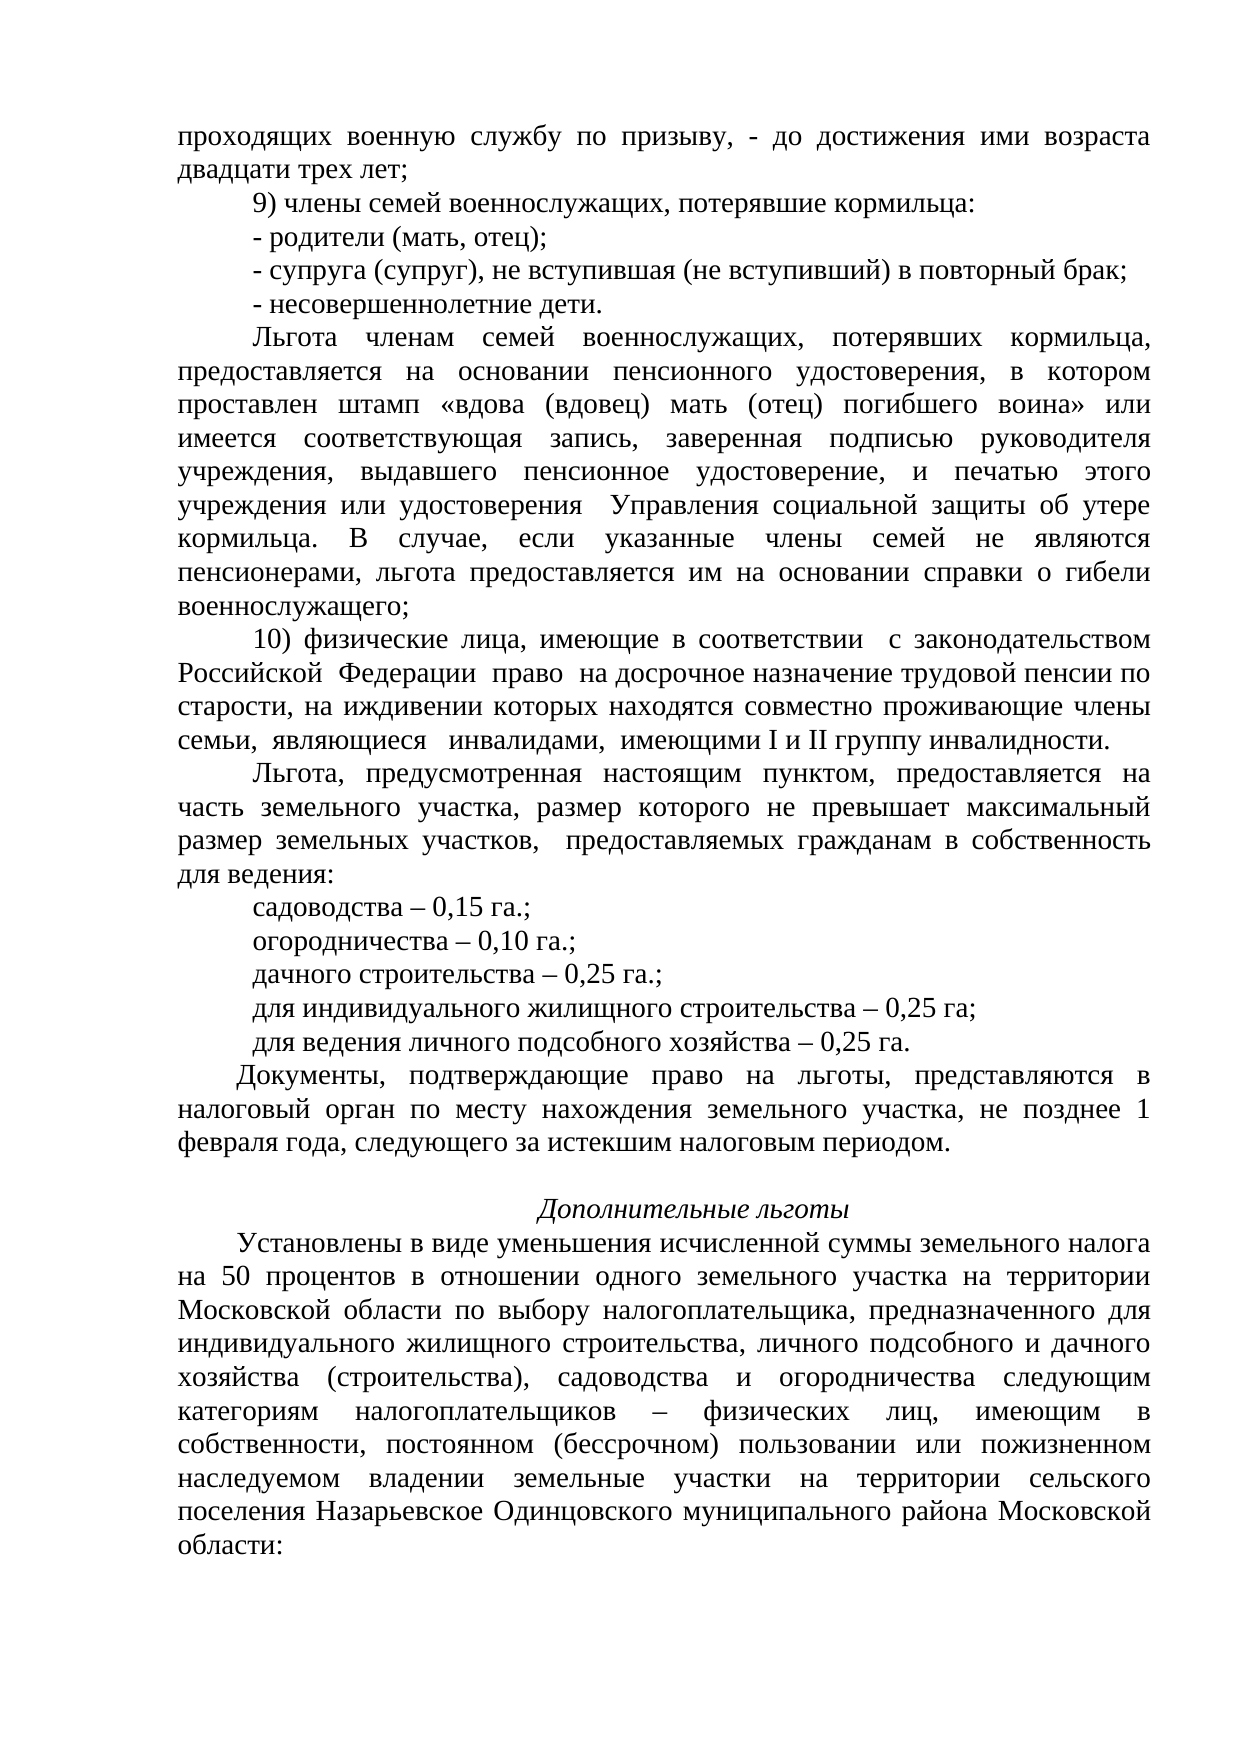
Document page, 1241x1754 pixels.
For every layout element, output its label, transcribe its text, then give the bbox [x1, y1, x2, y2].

text огородничества – 0,10 га.; [177, 923, 1152, 957]
text Льгота, предусмотренная настоящим пунктом, предоставляется на часть земельного участка, размер которого не превышает максимальный размер земельных участков, предоставляемых гражданам в собственность для ведения: [177, 755, 1152, 889]
text дачного строительства – 0,25 га.; [177, 957, 1152, 990]
text Дополнительные льготы [177, 1191, 1152, 1225]
text - родители (мать, отец); [177, 219, 1152, 252]
text 9) члены семей военнослужащих, потерявшие кормильца: [177, 185, 1152, 219]
text Льгота членам семей военнослужащих, потерявших кормильца, предоставляется на основании пенсионного удостоверения, в котором проставлен штамп «вдова (вдовец) мать (отец) погибшего воина» или имеется соответствующая запись, заверенная подписью руководителя учреждения, выдавшего пенсионное удостоверение, и печатью этого учреждения или удостоверения Управления социальной защиты об утере кормильца. В случае, если указанные члены семей не являются пенсионерами, льгота предоставляется им на основании справки о гибели военнослужащего; [177, 319, 1152, 621]
text для ведения личного подсобного хозяйства – 0,25 га. [177, 1024, 1152, 1057]
text 10) физические лица, имеющие в соответствии с законодательством Российской Федерации право на досрочное назначение трудовой пенсии по старости, на иждивении которых находятся совместно проживающие члены семьи, являющиеся инвалидами, имеющими I и II группу инвалидности. [177, 621, 1152, 755]
text - супруга (супруг), не вступившая (не вступивший) в повторный брак; [177, 252, 1152, 286]
text садоводства – 0,15 га.; [177, 889, 1152, 923]
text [177, 118, 1152, 185]
text - несовершеннолетние дети. [177, 286, 1152, 319]
text Документы, подтверждающие право на льготы, представляются в налоговый орган по месту нахождения земельного участка, не позднее 1 февраля года, следующего за истекшим налоговым периодом. [177, 1057, 1152, 1158]
text для индивидуального жилищного строительства – 0,25 га; [177, 990, 1152, 1024]
list Установлены в виде уменьшения исчисленной суммы земельного налога на 50 процентов в отношении одного земельного участка на территории Московской области по выбору налогоплательщика, предназначенного для индивидуального жилищного строительства, личного подсобного и дачного хозяйства (строительства), садоводства и огородничества следующим категориям налогоплательщиков – физических лиц, имеющим в собственности, постоянном (бессрочном) пользовании или пожизненном наследуемом владении земельные участки на территории сельского поселения Назарьевское Одинцовского муниципального района Московской области: [177, 1225, 1152, 1560]
